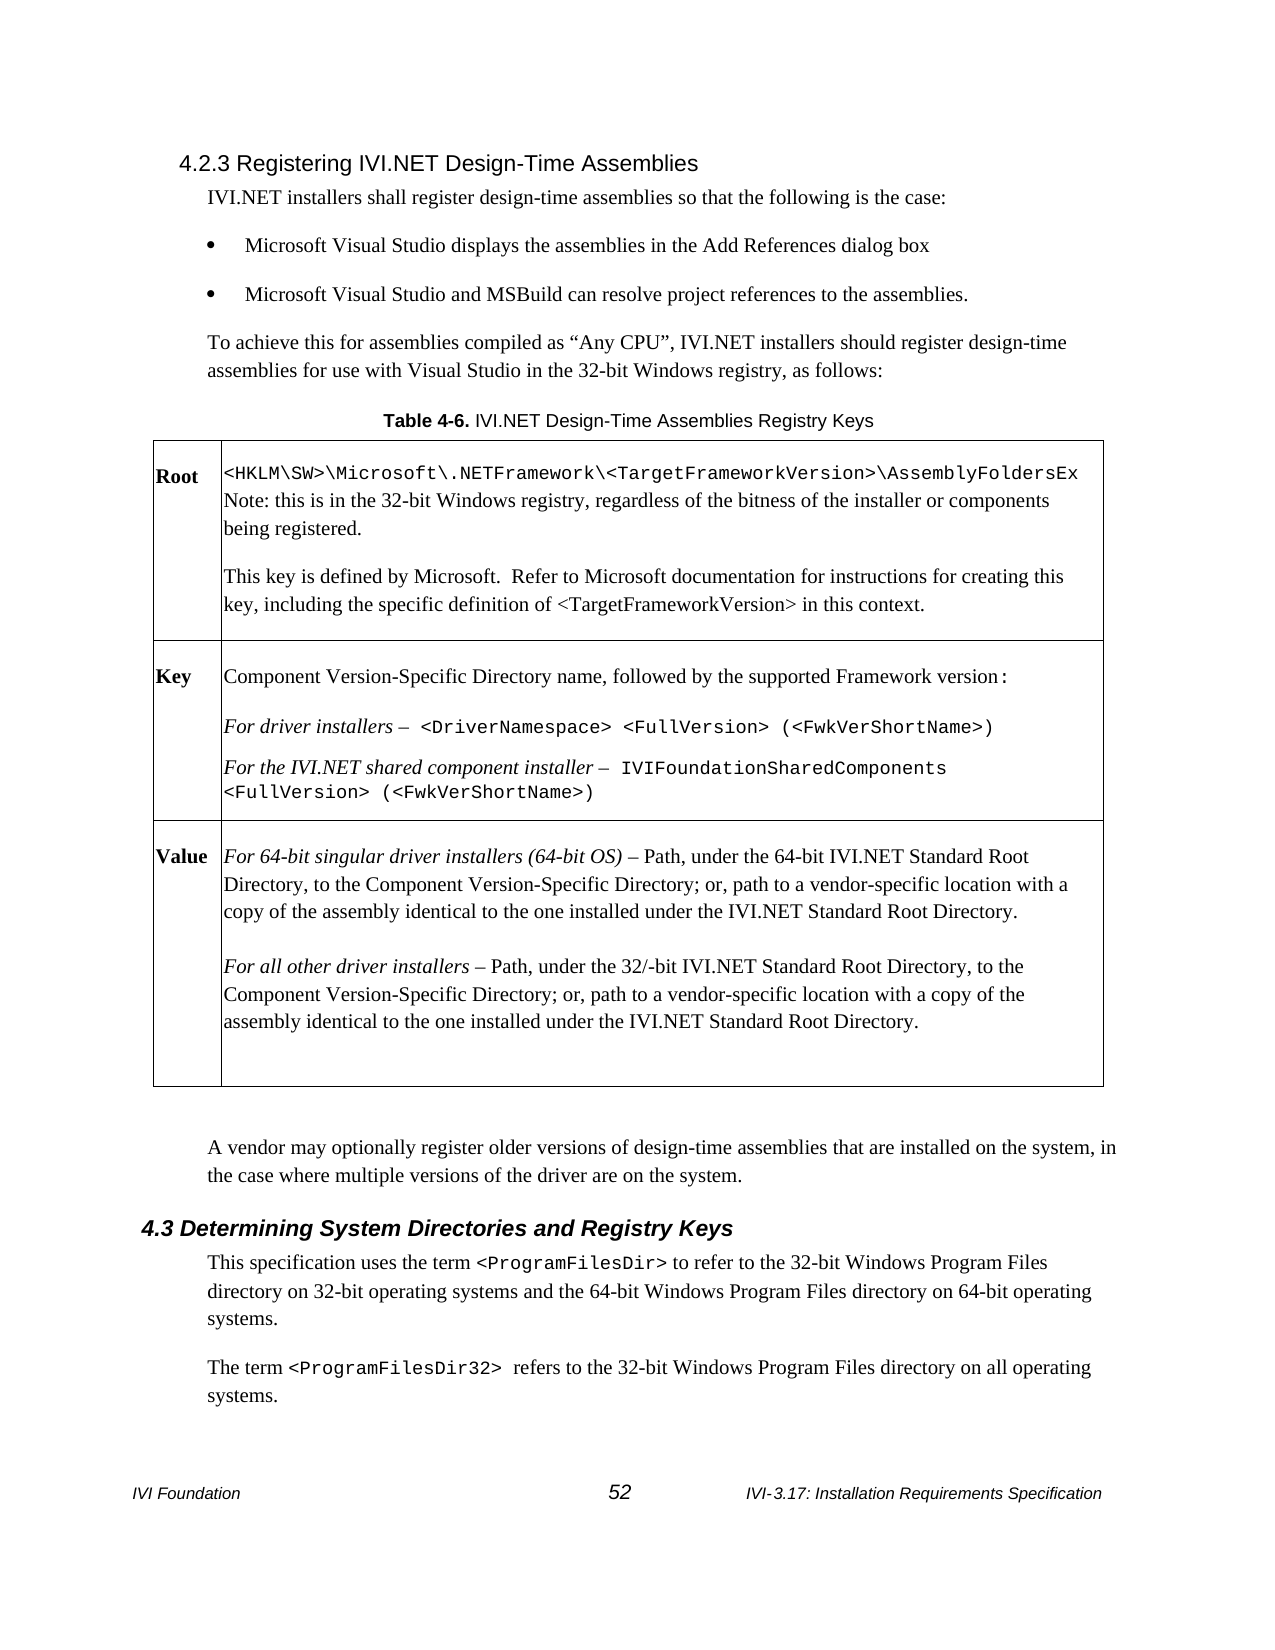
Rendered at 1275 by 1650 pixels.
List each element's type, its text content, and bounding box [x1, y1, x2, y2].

table_cell For 64-bit singular driver installers (64-bit OS) – Path, under the 64-bit IVI.NET Standard Root Directory, to the Component Version-Specific Directory; or, path to a vendor-specific location with a copy of the assembly identical to the one installed under the IVI.NET Standard Root Directory. For all other driver installers – Path, under the 32/-bit IVI.NET Standard Root Directory, to the Component Version-Specific Directory; or, path to a vendor-specific location with a copy of the assembly identical to the one installed under the IVI.NET Standard Root Directory. [222, 821, 1103, 1086]
table_cell Component Version-Specific Directory name, followed by the supported Framework version: For driver installers – <DriverNamespace> <FullVersion> (<FwkVerShortName>) For the IVI.NET shared component installer – IVIFoundationSharedComponents <FullVersion> (<FwkVerShortName>) [222, 641, 1103, 820]
subtitle Determining System Directories and Registry Keys [141, 1215, 1125, 1242]
text To achieve this for assemblies compiled as “Any CPU”, IVI.NET installers should register design-time assemblies for use with Visual Studio in the 32-bit Windows registry, as follows: [207, 330, 1125, 382]
table_header <HKLM\SW>\Microsoft\.NETFramework\<TargetFrameworkVersion>\AssemblyFoldersEx Note: this is in the 32-bit Windows registry, regardless of the bitness of the installer or components being registered. This key is defined by Microsoft. Refer to Microsoft documentation for instructions for creating this key, including the specific definition of <TargetFrameworkVersion> in this context. [222, 441, 1103, 640]
text This specification uses the term <ProgramFilesDir> to refer to the 32-bit Windows Program Files directory on 32-bit operating systems and the 64-bit Windows Program Files directory on 64-bit operating systems. [207, 1250, 1125, 1330]
table_cell Value [154, 821, 221, 1086]
text The term <ProgramFilesDir32> refers to the 32-bit Windows Program Files directory on all operating systems. [207, 1354, 1125, 1407]
text IVI.NET installers shall register design-time assemblies so that the following is the case: [207, 185, 1125, 209]
list Microsoft Visual Studio displays the assemblies in the Add References dialog box [207, 233, 1125, 257]
table_cell Key [154, 641, 221, 820]
list Microsoft Visual Studio and MSBuild can resolve project references to the assemblies. [207, 282, 1125, 306]
table_header Root [154, 441, 221, 640]
subtitle Registering IVI.NET Design-Time Assemblies [179, 150, 1125, 176]
text A vendor may optionally register older versions of design-time assemblies that are installed on the system, in the case where multiple versions of the driver are on the system. [207, 1135, 1125, 1187]
